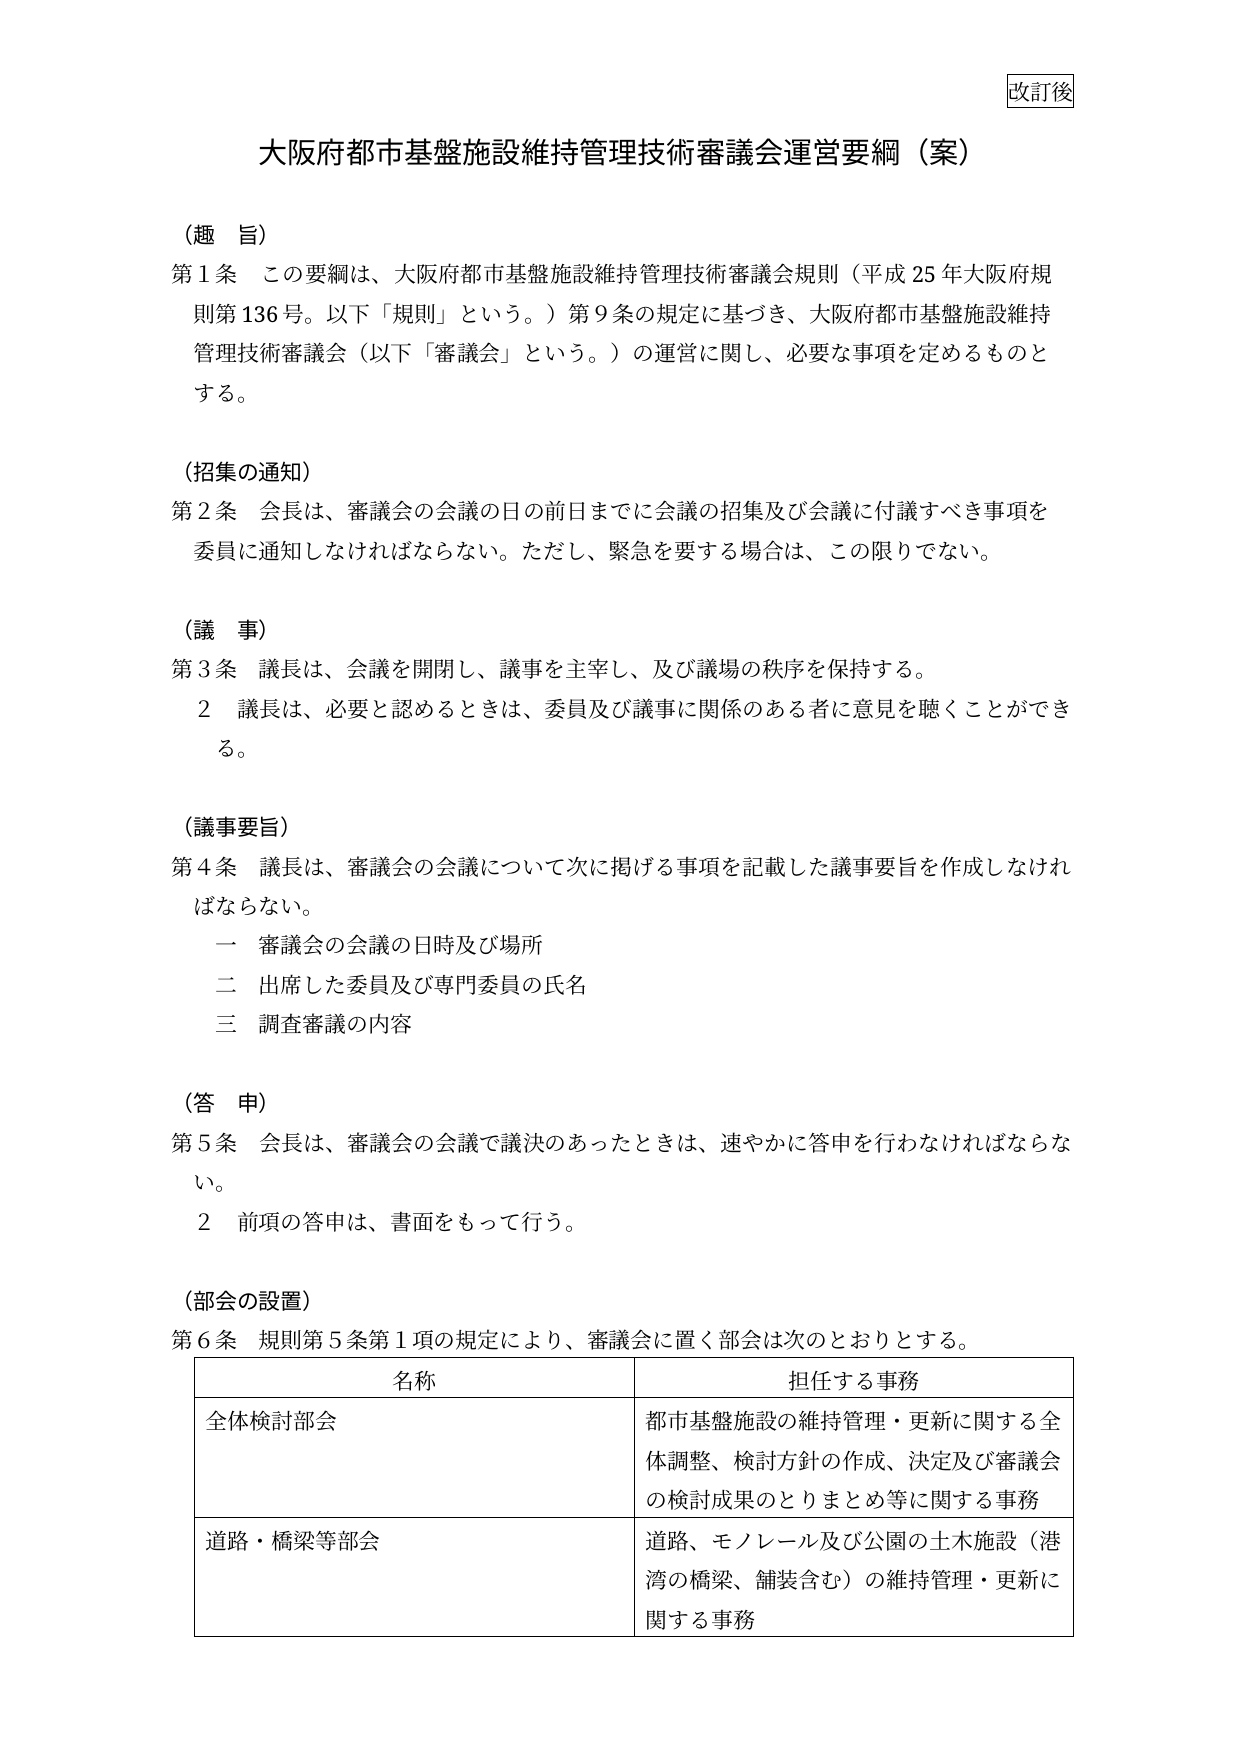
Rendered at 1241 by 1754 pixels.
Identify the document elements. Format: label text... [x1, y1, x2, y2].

table_cell 道路・橋梁等部会 [195, 1518, 634, 1636]
text （趣 旨） [171, 212, 1052, 251]
text 第３条 議長は、会議を開閉し、議事を主宰し、及び議場の秩序を保持する。 [171, 646, 1052, 685]
text 第５条 会長は、審議会の会議で議決のあったときは、速やかに答申を行わなければならない。 [171, 1120, 1074, 1199]
table_cell 道路、モノレール及び公園の土木施設（港湾の橋梁、舗装含む）の維持管理・更新に関する事務 [635, 1518, 1073, 1636]
table_header 担任する事務 [635, 1358, 1073, 1397]
text （答 申） [171, 1080, 1074, 1120]
text 二 出席した委員及び専門委員の氏名 [171, 962, 1074, 1001]
text 第６条 規則第５条第１項の規定により、審議会に置く部会は次のとおりとする。 [171, 1317, 1074, 1357]
text （招集の通知） [171, 448, 1052, 488]
text ２ 議長は、必要と認めるときは、委員及び議事に関係のある者に意見を聴くことができる。 [171, 685, 1074, 764]
text ２ 前項の答申は、書面をもって行う。 [171, 1199, 1074, 1238]
table_cell 都市基盤施設の維持管理・更新に関する全体調整、検討方針の作成、決定及び審議会の検討成果のとりまとめ等に関する事務 [635, 1398, 1073, 1517]
text 一 審議会の会議の日時及び場所 [171, 922, 1074, 962]
text 第４条 議長は、審議会の会議について次に掲げる事項を記載した議事要旨を作成しなければならない。 [171, 843, 1074, 922]
text 第２条 会長は、審議会の会議の日の前日までに会議の招集及び会議に付議すべき事項を委員に通知しなければならない。ただし、緊急を要する場合は、この限りでない。 [171, 488, 1052, 567]
text （部会の設置） [171, 1278, 1074, 1317]
text 第１条 この要綱は、大阪府都市基盤施設維持管理技術審議会規則（平成25年大阪府規則第136号。以下「規則」という。）第９条の規定に基づき、大阪府都市基盤施設維持管理技術審議会（以下「審議会」という。）の運営に関し、必要な事項を定めるものとする。 [171, 251, 1052, 409]
table_cell 全体検討部会 [195, 1398, 634, 1517]
text 大阪府都市基盤施設維持管理技術審議会運営要綱（案） [171, 130, 1074, 172]
table_header 名称 [195, 1358, 634, 1397]
text （議事要旨） [171, 804, 1074, 843]
text （議 事） [171, 606, 1052, 646]
text 三 調査審議の内容 [171, 1001, 1074, 1041]
